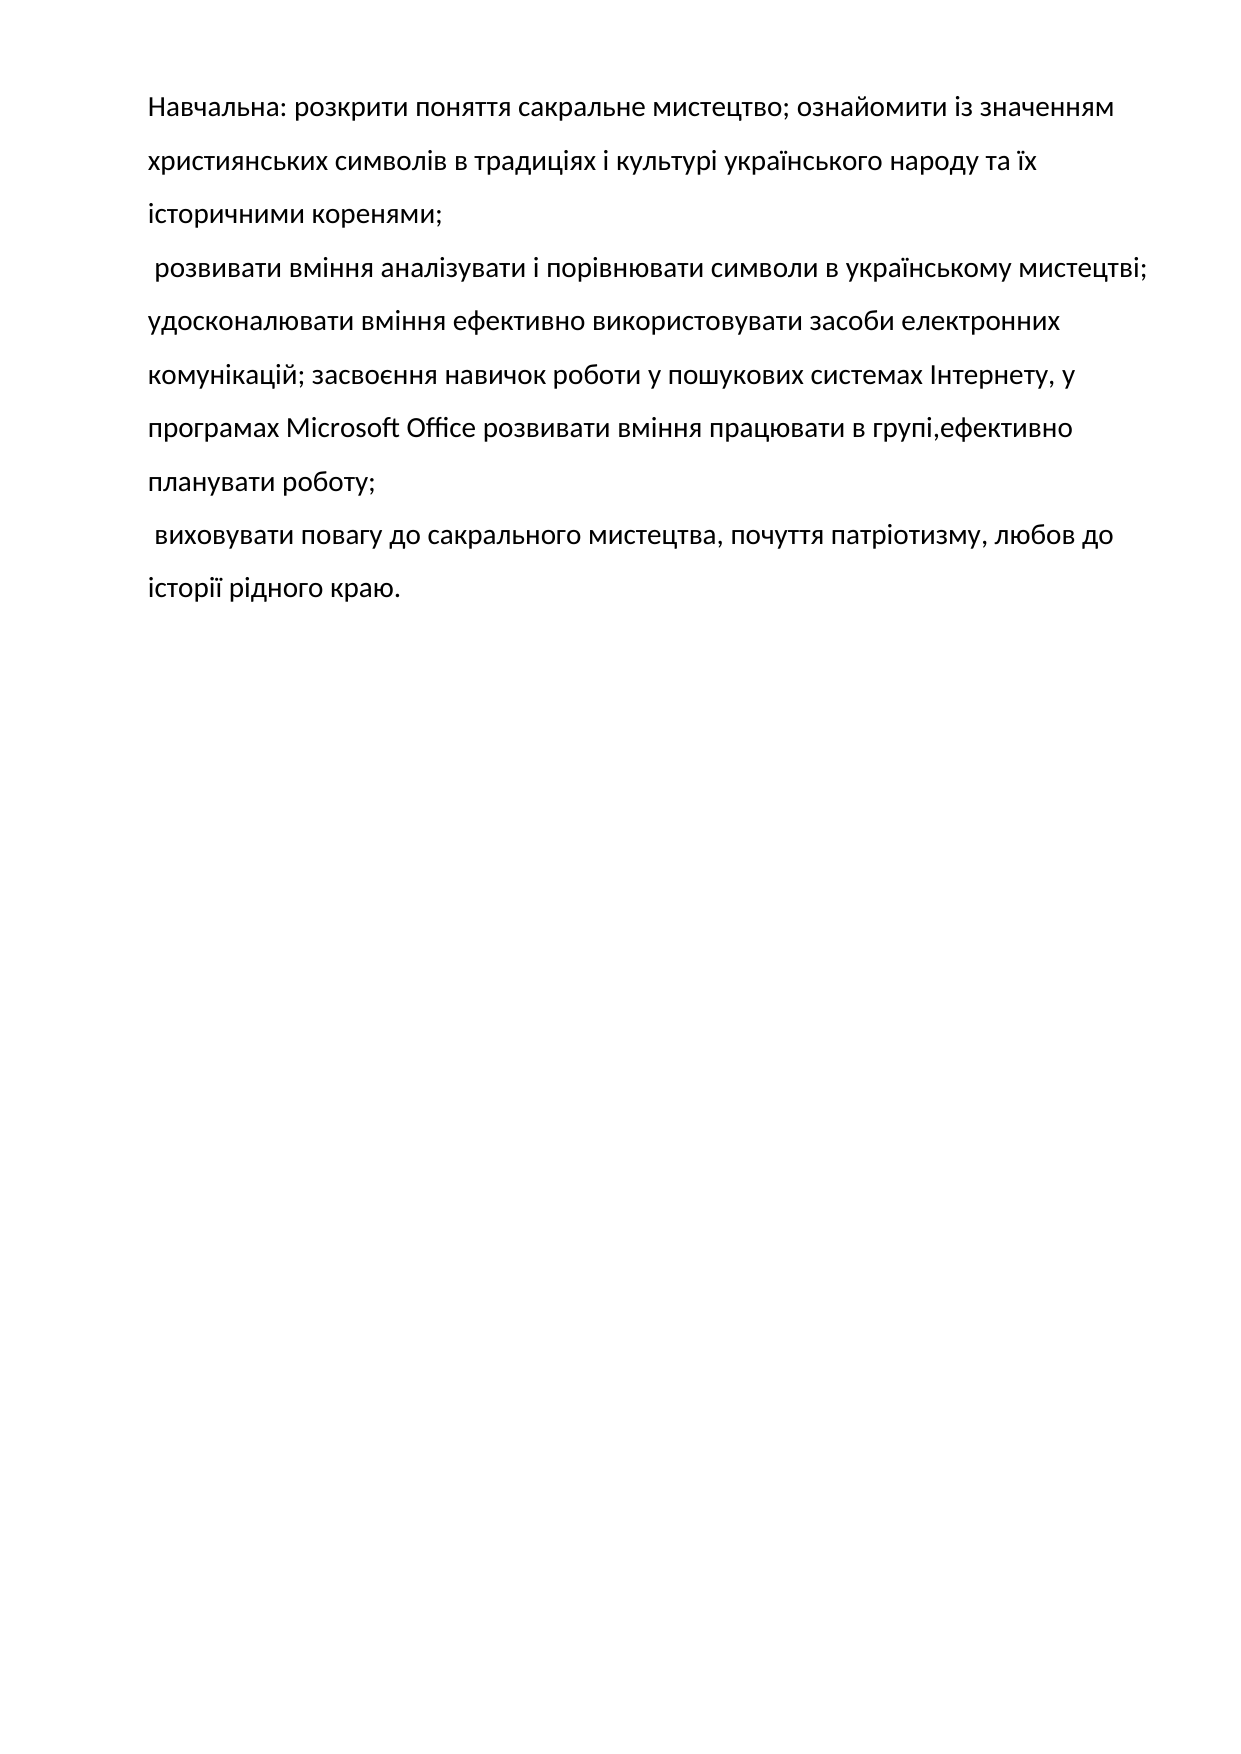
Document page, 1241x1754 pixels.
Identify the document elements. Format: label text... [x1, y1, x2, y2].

text Навчальна: розкрити поняття сакральне мистецтво; ознайомити із значенням християнських символів в традиціях і культурі українського народу та їх історичними коренями; [148, 88, 1152, 231]
text виховувати повагу до сакрального мистецтва, почуття патріотизму, любов до історії рідного краю. [148, 516, 1152, 605]
text розвивати вміння аналізувати і порівнювати символи в українському мистецтві; удосконалювати вміння ефективно використовувати засоби електронних комунікацій; засвоєння навичок роботи у пошукових системах Інтернету, у програмах Microsoft Office розвивати вміння працювати в групі,ефективно планувати роботу; [148, 249, 1152, 498]
